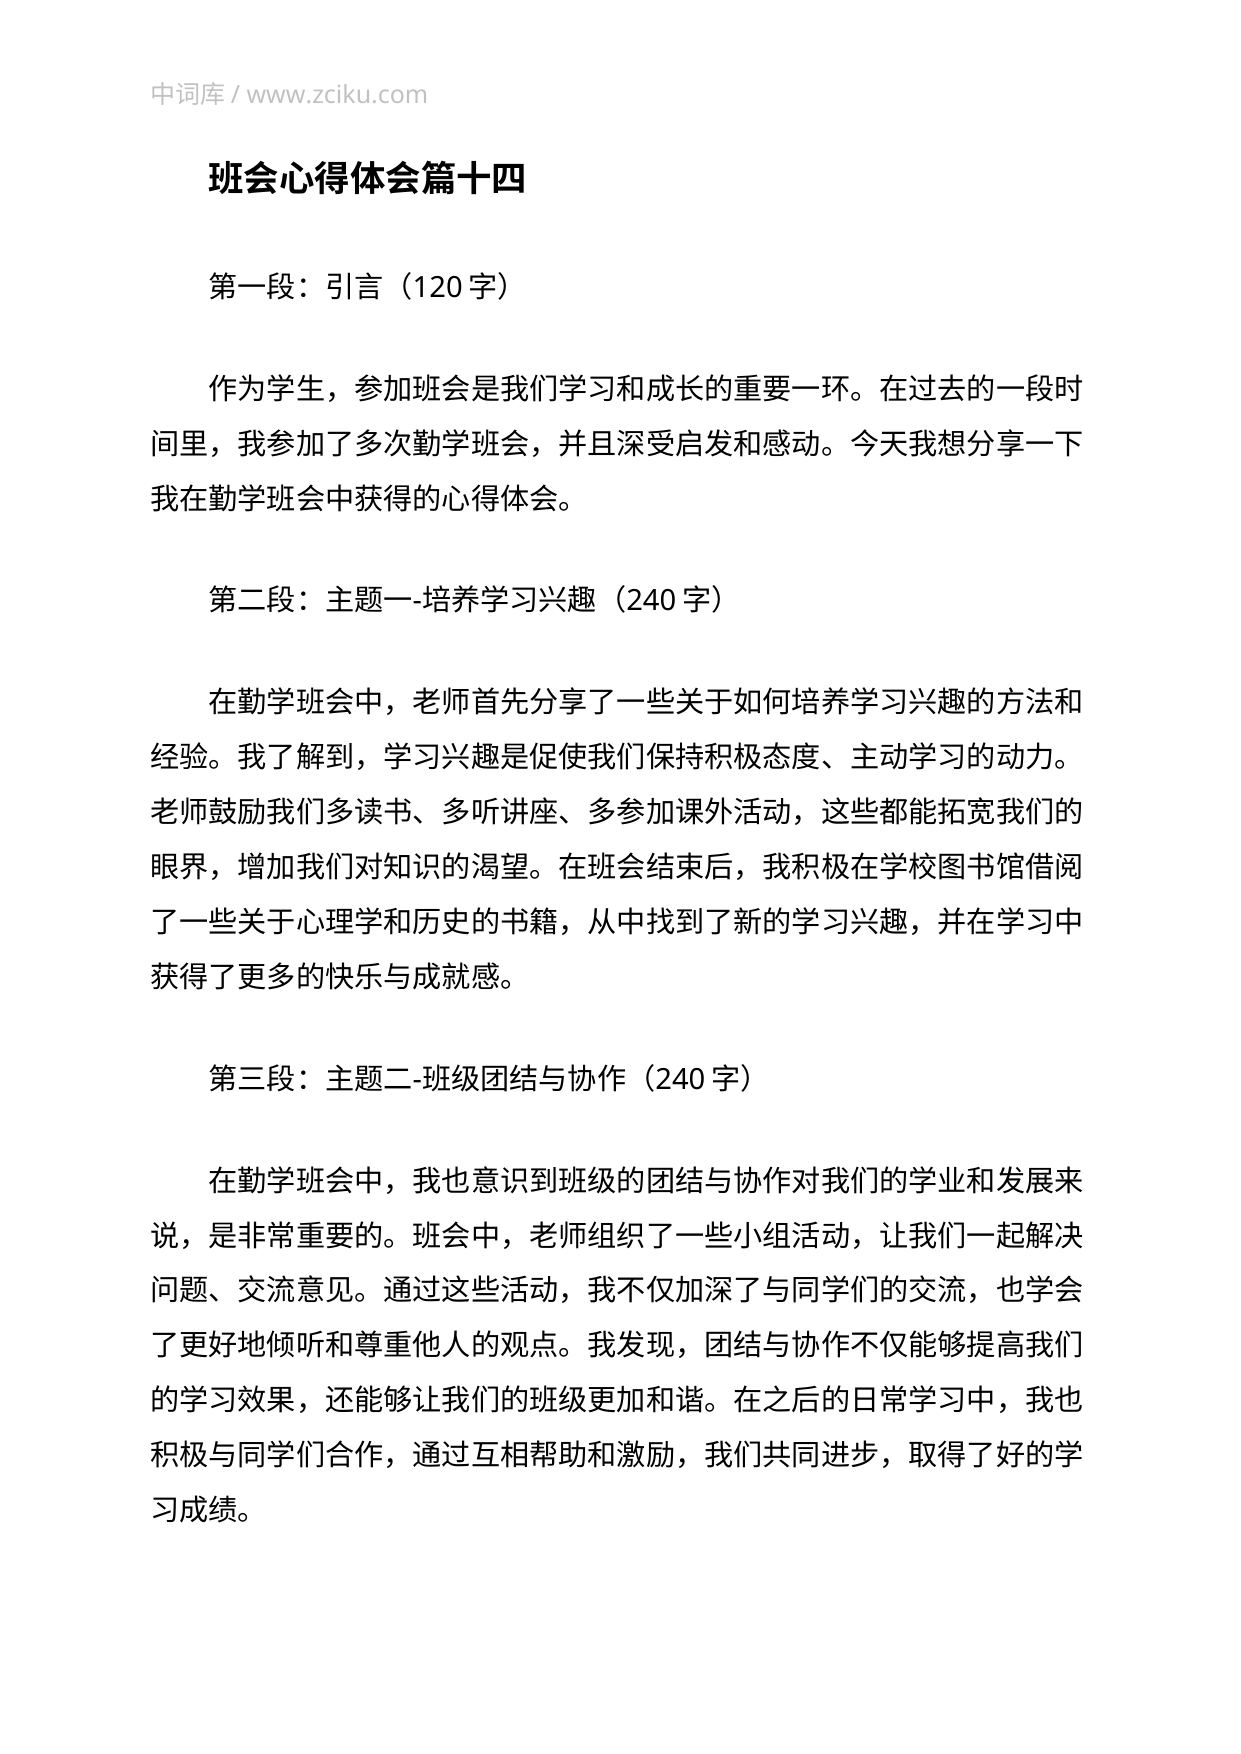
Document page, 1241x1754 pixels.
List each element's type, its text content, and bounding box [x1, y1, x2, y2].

text 在勤学班会中，我也意识到班级的团结与协作对我们的学业和发展来说，是非常重要的。班会中，老师组织了一些小组活动，让我们一起解决问题、交流意见。通过这些活动，我不仅加深了与同学们的交流，也学会了更好地倾听和尊重他人的观点。我发现，团结与协作不仅能够提高我们的学习效果，还能够让我们的班级更加和谐。在之后的日常学习中，我也积极与同学们合作，通过互相帮助和激励，我们共同进步，取得了好的学习成绩。 [150, 1157, 1090, 1529]
text 第二段：主题一-培养学习兴趣（240字） [150, 577, 1090, 619]
text 作为学生，参加班会是我们学习和成长的重要一环。在过去的一段时间里，我参加了多次勤学班会，并且深受启发和感动。今天我想分享一下我在勤学班会中获得的心得体会。 [150, 365, 1090, 517]
text 在勤学班会中，老师首先分享了一些关于如何培养学习兴趣的方法和经验。我了解到，学习兴趣是促使我们保持积极态度、主动学习的动力。老师鼓励我们多读书、多听讲座、多参加课外活动，这些都能拓宽我们的眼界，增加我们对知识的渴望。在班会结束后，我积极在学校图书馆借阅了一些关于心理学和历史的书籍，从中找到了新的学习兴趣，并在学习中获得了更多的快乐与成就感。 [150, 679, 1090, 996]
text 第三段：主题二-班级团结与协作（240字） [150, 1055, 1090, 1098]
text 第一段：引言（120字） [150, 263, 1090, 306]
text 班会心得体会篇十四 [150, 150, 1090, 201]
